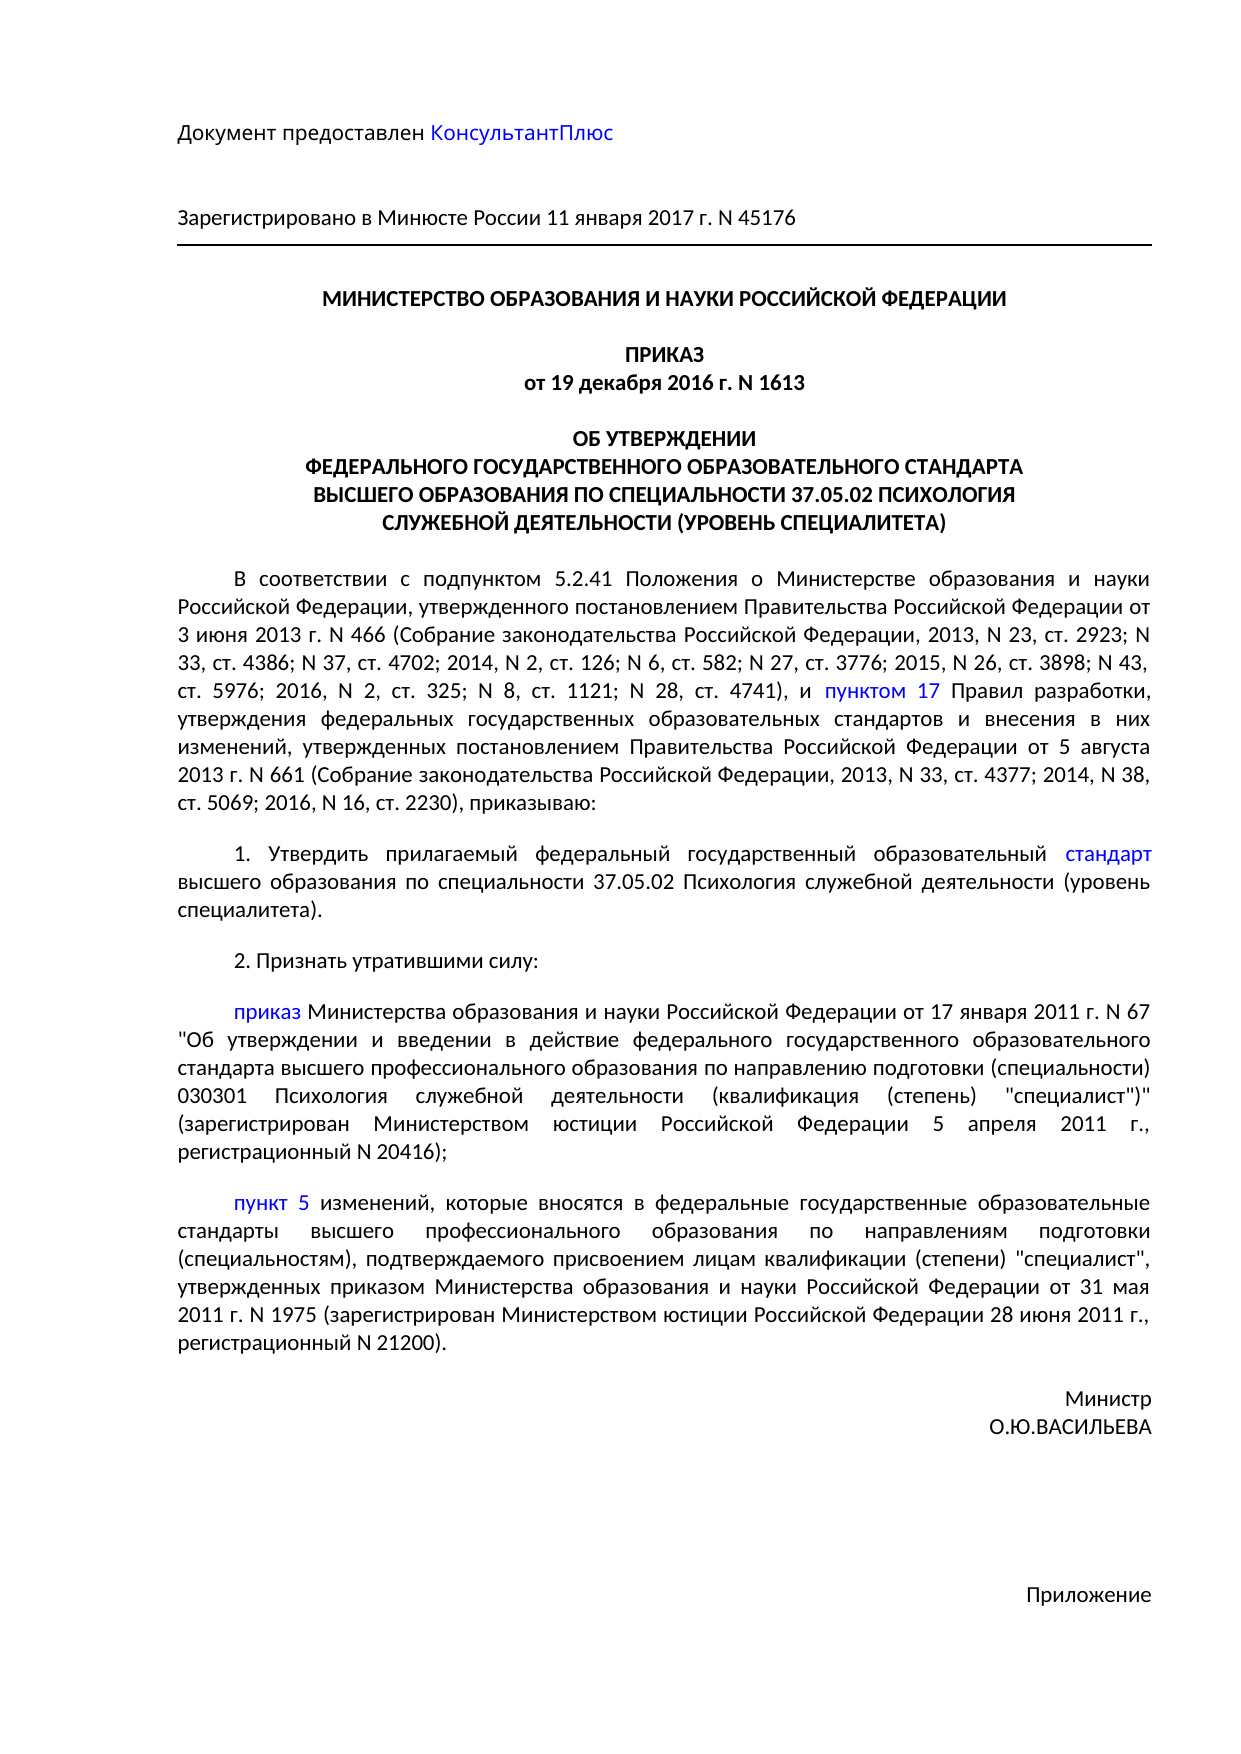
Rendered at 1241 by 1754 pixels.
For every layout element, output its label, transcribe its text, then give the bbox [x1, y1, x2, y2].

title СЛУЖЕБНОЙ ДЕЯТЕЛЬНОСТИ (УРОВЕНЬ СПЕЦИАЛИТЕТА) [177, 508, 1152, 536]
text 1. Утвердить прилагаемый федеральный государственный образовательный стандарт высшего образования по специальности 37.05.02 Психология служебной деятельности (уровень специалитета). [177, 839, 1152, 923]
title ВЫСШЕГО ОБРАЗОВАНИЯ ПО СПЕЦИАЛЬНОСТИ 37.05.02 ПСИХОЛОГИЯ [177, 480, 1152, 508]
title ФЕДЕРАЛЬНОГО ГОСУДАРСТВЕННОГО ОБРАЗОВАТЕЛЬНОГО СТАНДАРТА [177, 452, 1152, 480]
text Зарегистрировано в Минюсте России 11 января 2017 г. N 45176 [177, 203, 1152, 231]
title МИНИСТЕРСТВО ОБРАЗОВАНИЯ И НАУКИ РОССИЙСКОЙ ФЕДЕРАЦИИ [177, 284, 1152, 312]
text 2. Признать утратившими силу: [177, 946, 1152, 974]
title от 19 декабря 2016 г. N 1613 [177, 368, 1152, 396]
text О.Ю.ВАСИЛЬЕВА [177, 1412, 1152, 1440]
title Документ предоставлен КонсультантПлюс [177, 118, 1152, 175]
text пункт 5 изменений, которые вносятся в федеральные государственные образовательные стандарты высшего профессионального образования по направлениям подготовки (специальностям), подтверждаемого присвоением лицам квалификации (степени) "специалист", утвержденных приказом Министерства образования и науки Российской Федерации от 31 мая 2011 г. N 1975 (зарегистрирован Министерством юстиции Российской Федерации 28 июня 2011 г., регистрационный N 21200). [177, 1188, 1152, 1356]
text Приложение [177, 1581, 1152, 1608]
text приказ Министерства образования и науки Российской Федерации от 17 января 2011 г. N 67 "Об утверждении и введении в действие федерального государственного образовательного стандарта высшего профессионального образования по направлению подготовки (специальности) 030301 Психология служебной деятельности (квалификация (степень) "специалист")" (зарегистрирован Министерством юстиции Российской Федерации 5 апреля 2011 г., регистрационный N 20416); [177, 997, 1152, 1165]
text Министр [177, 1384, 1152, 1412]
title ОБ УТВЕРЖДЕНИИ [177, 424, 1152, 452]
title ПРИКАЗ [177, 340, 1152, 368]
text В соответствии с подпунктом 5.2.41 Положения о Министерстве образования и науки Российской Федерации, утвержденного постановлением Правительства Российской Федерации от 3 июня 2013 г. N 466 (Собрание законодательства Российской Федерации, 2013, N 23, ст. 2923; N 33, ст. 4386; N 37, ст. 4702; 2014, N 2, ст. 126; N 6, ст. 582; N 27, ст. 3776; 2015, N 26, ст. 3898; N 43, ст. 5976; 2016, N 2, ст. 325; N 8, ст. 1121; N 28, ст. 4741), и пунктом 17 Правил разработки, утверждения федеральных государственных образовательных стандартов и внесения в них изменений, утвержденных постановлением Правительства Российской Федерации от 5 августа 2013 г. N 661 (Собрание законодательства Российской Федерации, 2013, N 33, ст. 4377; 2014, N 38, ст. 5069; 2016, N 16, ст. 2230), приказываю: [177, 564, 1152, 816]
